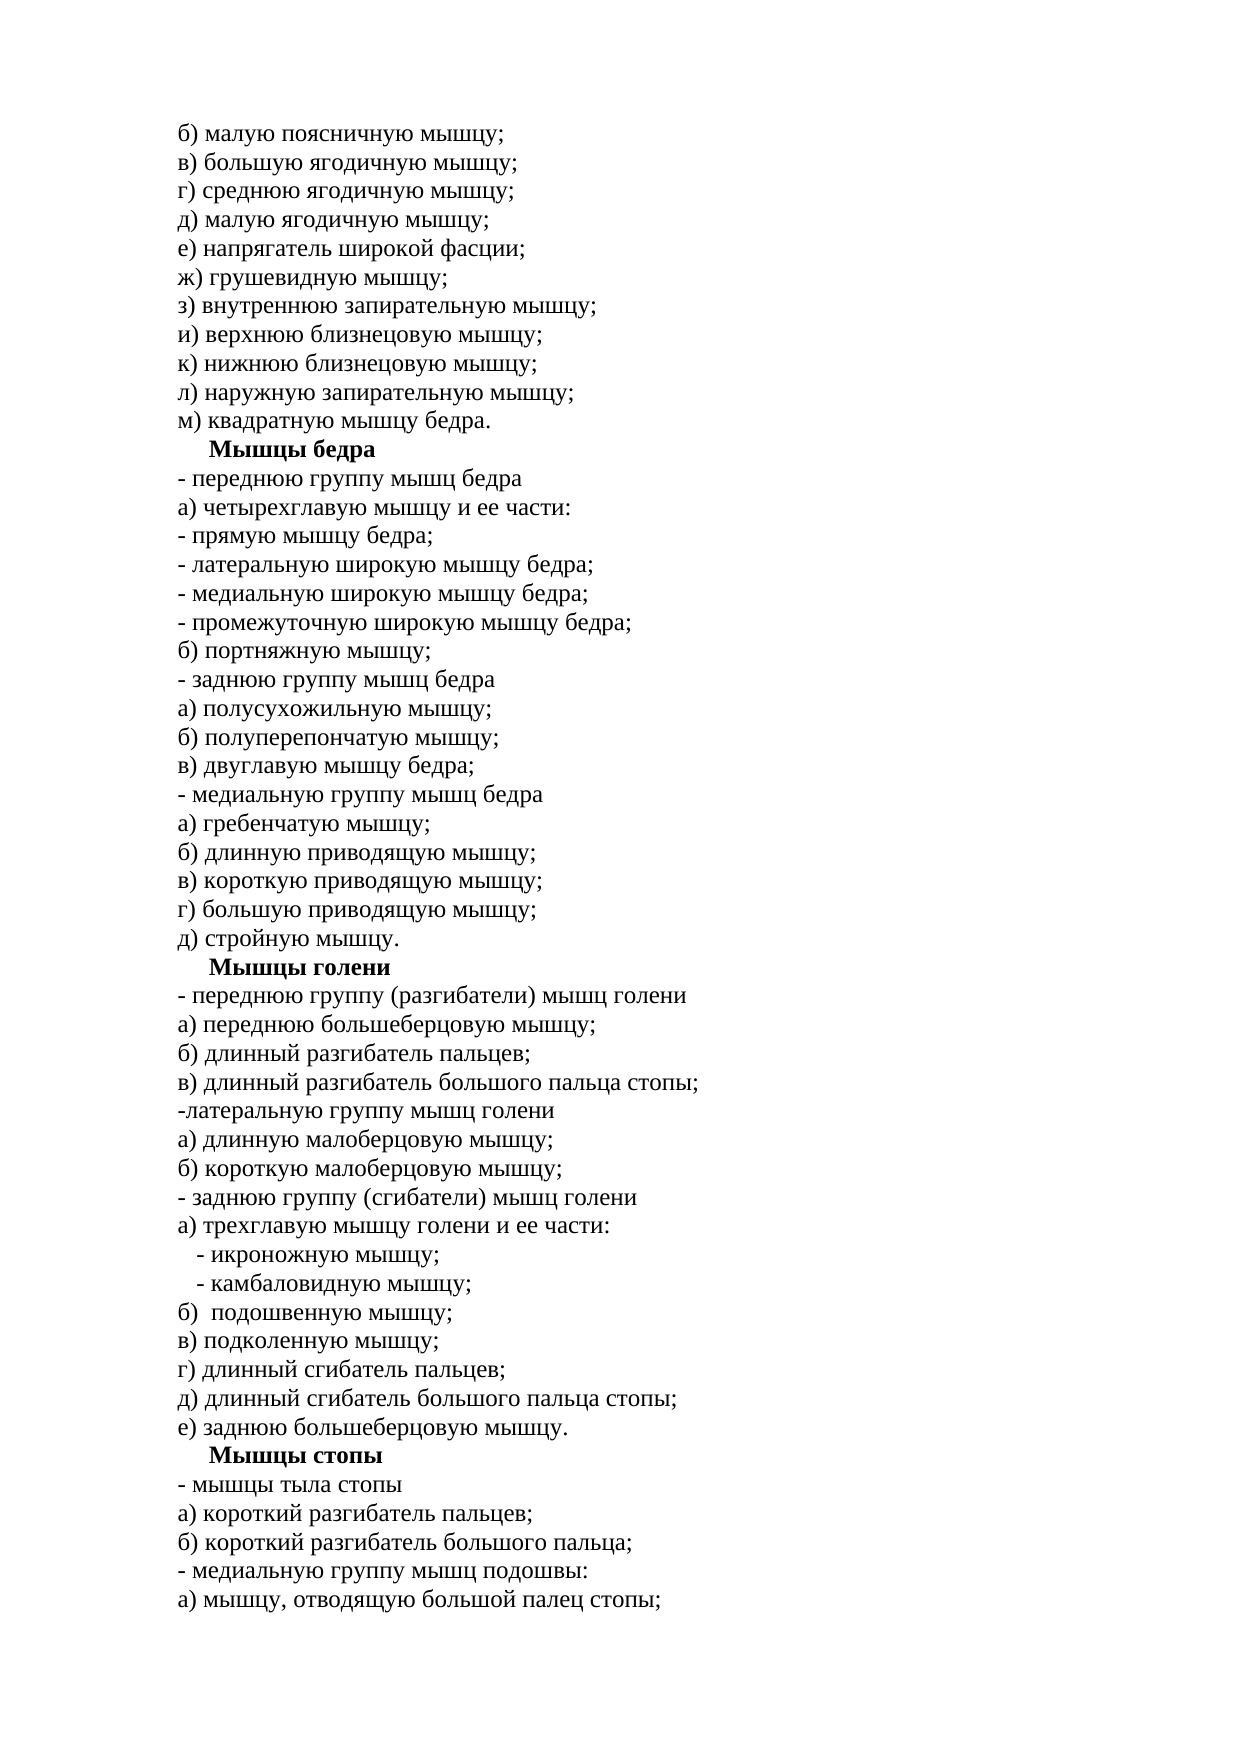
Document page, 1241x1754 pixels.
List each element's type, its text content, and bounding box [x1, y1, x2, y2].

text г) длинный сгибатель пальцев; [177, 1354, 1152, 1383]
text а) полусухожильную мышцу; [177, 693, 1152, 722]
text б) портняжную мышцу; [177, 636, 1152, 664]
text в) двуглавую мышцу бедра; [177, 751, 1152, 779]
text г) среднюю ягодичную мышцу; [177, 176, 1152, 204]
text б) малую поясничную мышцу; [177, 118, 1152, 147]
text - камбаловидную мышцу; [177, 1268, 1152, 1297]
text - переднюю группу мышц бедра [177, 463, 1152, 492]
text в) длинный разгибатель большого пальца стопы; [177, 1067, 1152, 1096]
text - медиальную группу мышц подошвы: [177, 1556, 1152, 1584]
text д) длинный сгибатель большого пальца стопы; [177, 1383, 1152, 1412]
text - прямую мышцу бедра; [177, 521, 1152, 549]
text Мышцы голени [177, 952, 1152, 981]
text и) верхнюю близнецовую мышцу; [177, 319, 1152, 348]
text в) подколенную мышцу; [177, 1326, 1152, 1354]
text г) большую приводящую мышцу; [177, 894, 1152, 923]
text в) большую ягодичную мышцу; [177, 147, 1152, 176]
text а) короткий разгибатель пальцев; [177, 1498, 1152, 1527]
text Мышцы бедра [177, 434, 1152, 463]
text - промежуточную широкую мышцу бедра; [177, 607, 1152, 636]
text - заднюю группу мышц бедра [177, 664, 1152, 693]
text а) гребенчатую мышцу; [177, 808, 1152, 837]
text -латеральную группу мышц голени [177, 1096, 1152, 1124]
text - икроножную мышцу; [177, 1239, 1152, 1268]
text к) нижнюю близнецовую мышцу; [177, 348, 1152, 377]
text м) квадратную мышцу бедра. [177, 406, 1152, 434]
text б) длинный разгибатель пальцев; [177, 1038, 1152, 1067]
text д) малую ягодичную мышцу; [177, 204, 1152, 233]
text б) подошвенную мышцу; [177, 1297, 1152, 1326]
text л) наружную запирательную мышцу; [177, 377, 1152, 406]
text б) полуперепончатую мышцу; [177, 722, 1152, 751]
text - заднюю группу (сгибатели) мышц голени [177, 1182, 1152, 1211]
text а) переднюю большеберцовую мышцу; [177, 1009, 1152, 1038]
text е) напрягатель широкой фасции; [177, 233, 1152, 262]
text д) стройную мышцу. [177, 923, 1152, 952]
text а) длинную малоберцовую мышцу; [177, 1124, 1152, 1153]
text в) короткую приводящую мышцу; [177, 866, 1152, 894]
text - медиальную группу мышц бедра [177, 779, 1152, 808]
text з) внутреннюю запирательную мышцу; [177, 291, 1152, 319]
text б) короткий разгибатель большого пальца; [177, 1527, 1152, 1556]
text е) заднюю большеберцовую мышцу. [177, 1412, 1152, 1441]
text а) мышцу, отводящую большой палец стопы; [177, 1584, 1152, 1613]
text - латеральную широкую мышцу бедра; [177, 549, 1152, 578]
text - мышцы тыла стопы [177, 1469, 1152, 1498]
text Мышцы стопы [177, 1441, 1152, 1469]
text а) трехглавую мышцу голени и ее части: [177, 1211, 1152, 1239]
text - медиальную широкую мышцу бедра; [177, 578, 1152, 607]
text а) четырехглавую мышцу и ее части: [177, 492, 1152, 521]
text ж) грушевидную мышцу; [177, 262, 1152, 291]
text б) короткую малоберцовую мышцу; [177, 1153, 1152, 1182]
text - переднюю группу (разгибатели) мышц голени [177, 981, 1152, 1009]
text б) длинную приводящую мышцу; [177, 837, 1152, 866]
